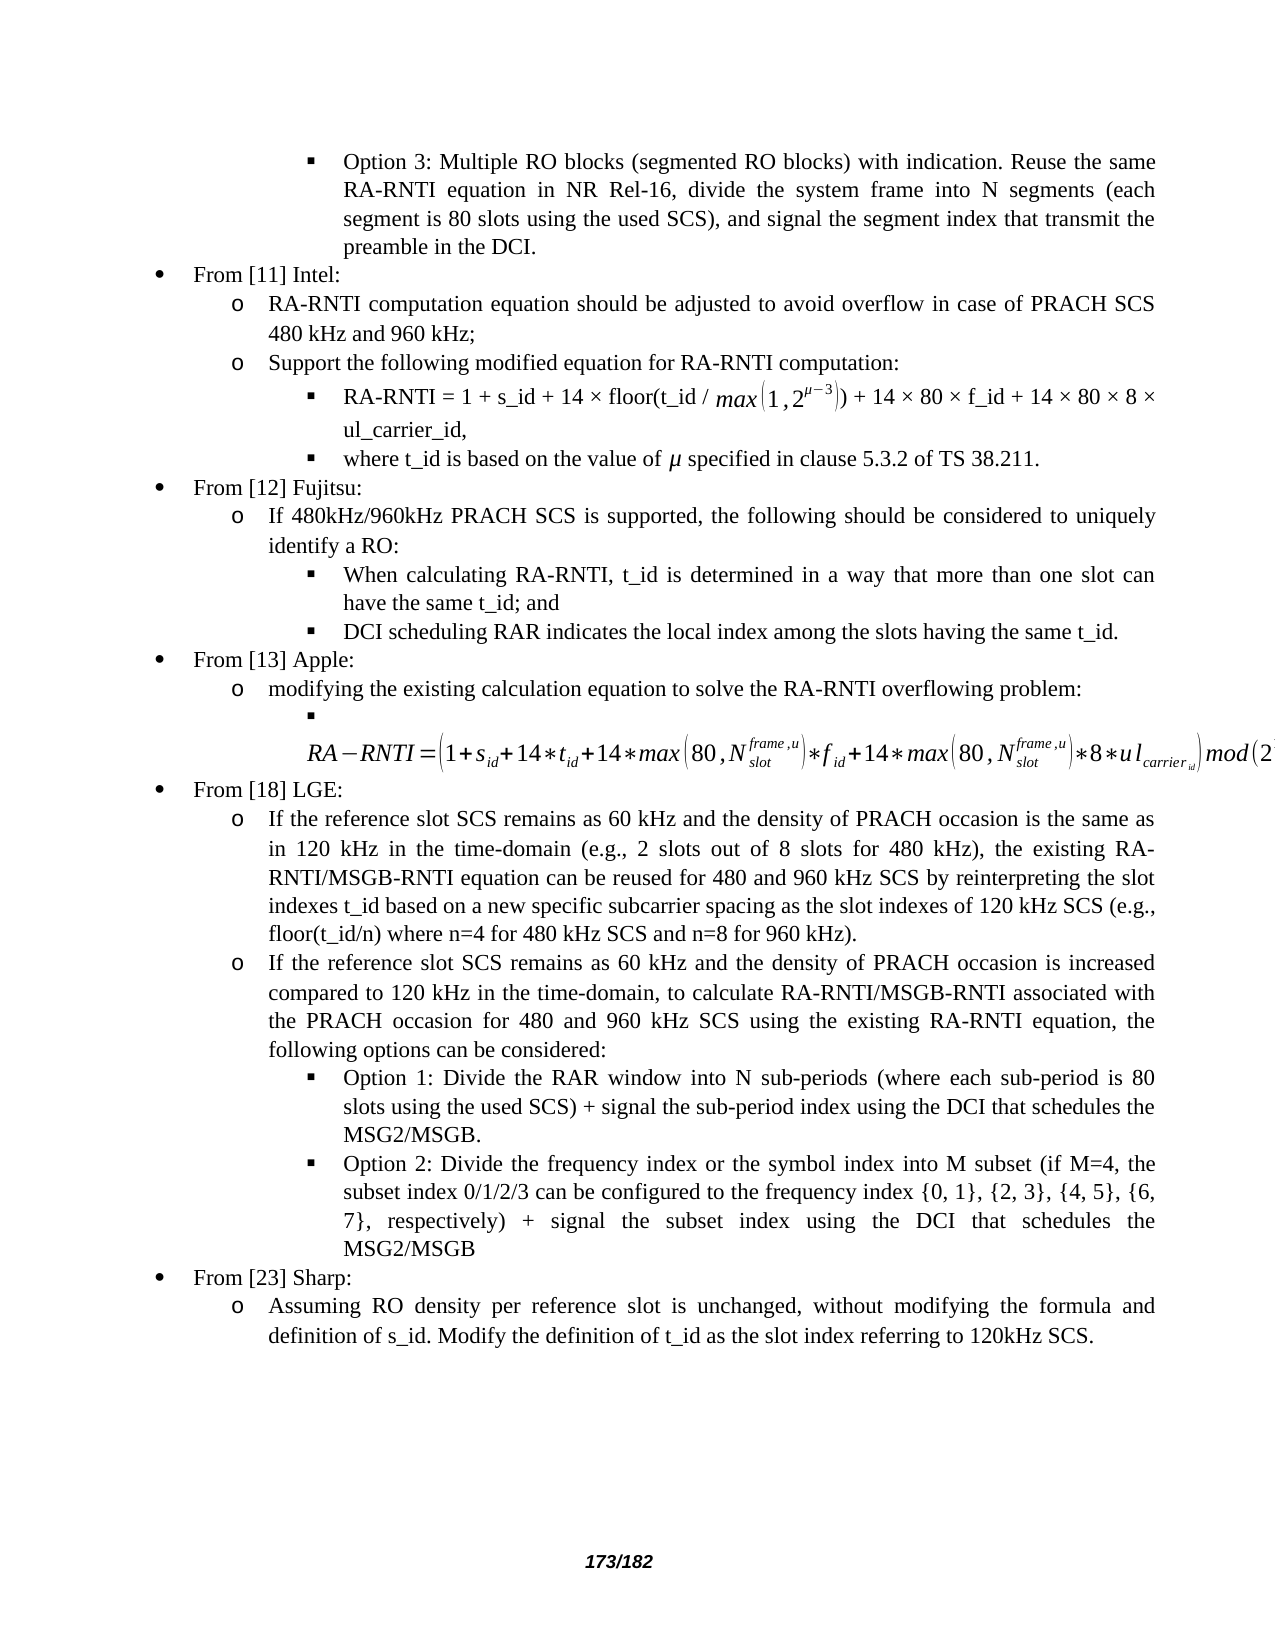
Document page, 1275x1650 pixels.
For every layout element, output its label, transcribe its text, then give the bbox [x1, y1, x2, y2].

list From [13] Apple: [156, 646, 1157, 673]
list From [23] Sharp: [156, 1263, 1157, 1290]
list Option 1: Divide the RAR window into N sub-periods (where each sub-period is 80 slots using the used SCS) + signal the sub-period index using the DCI that schedules the MSG2/MSGB. [306, 1064, 1157, 1148]
list From [11] Intel: [156, 261, 1157, 288]
list Option 3: Multiple RO blocks (segmented RO blocks) with indication. Reuse the same RA-RNTI equation in NR Rel-16, divide the system frame into N segments (each segment is 80 slots using the used SCS), and signal the segment index that transmit the preamble in the DCI. [306, 148, 1157, 259]
list From [18] LGE: [156, 776, 1157, 803]
list If the reference slot SCS remains as 60 kHz and the density of PRACH occasion is increased compared to 120 kHz in the time-domain, to calculate RA-RNTI/MSGB-RNTI associated with the PRACH occasion for 480 and 960 kHz SCS using the existing RA-RNTI equation, the following options can be considered: [231, 949, 1157, 1062]
list Support the following modified equation for RA-RNTI computation: [231, 349, 1157, 377]
list Option 2: Divide the frequency index or the symbol index into M subset (if M=4, the subset index 0/1/2/3 can be configured to the frequency index {0, 1}, {2, 3}, {4, 5}, {6, 7}, respectively) + signal the subset index using the DCI that schedules the MSG2/MSGB [306, 1150, 1157, 1261]
list When calculating RA-RNTI, t_id is determined in a way that more than one slot can have the same t_id; and [306, 561, 1157, 616]
list If 480kHz/960kHz PRACH SCS is supported, the following should be considered to uniquely identify a RO: [231, 502, 1157, 559]
list Assuming RO density per reference slot is unchanged, without modifying the formula and definition of s_id. Modify the definition of t_id as the slot index referring to 120kHz SCS. [231, 1292, 1157, 1349]
list RA-RNTI = 1 + s_id + 14 × floor(t_id / ) + 14 × 80 × f_id + 14 × 80 × 8 × ul_carrier_id, [306, 379, 1157, 442]
list RA-RNTI computation equation should be adjusted to avoid overflow in case of PRACH SCS 480 kHz and 960 kHz; [231, 290, 1157, 347]
list modifying the existing calculation equation to solve the RA-RNTI overflowing problem: [231, 675, 1157, 703]
list DCI scheduling RAR indicates the local index among the slots having the same t_id. [306, 618, 1157, 644]
list From [12] Fujitsu: [156, 474, 1157, 500]
list If the reference slot SCS remains as 60 kHz and the density of PRACH occasion is the same as in 120 kHz in the time-domain (e.g., 2 slots out of 8 slots for 480 kHz), the existing RA-RNTI/MSGB-RNTI equation can be reused for 480 and 960 kHz SCS by reinterpreting the slot indexes t_id based on a new specific subcarrier spacing as the slot indexes of 120 kHz SCS (e.g., floor(t_id/n) where n=4 for 480 kHz SCS and n=8 for 960 kHz). [231, 805, 1157, 947]
list where t_id is based on the value of specified in clause 5.3.2 of TS 38.211. [306, 444, 1157, 472]
